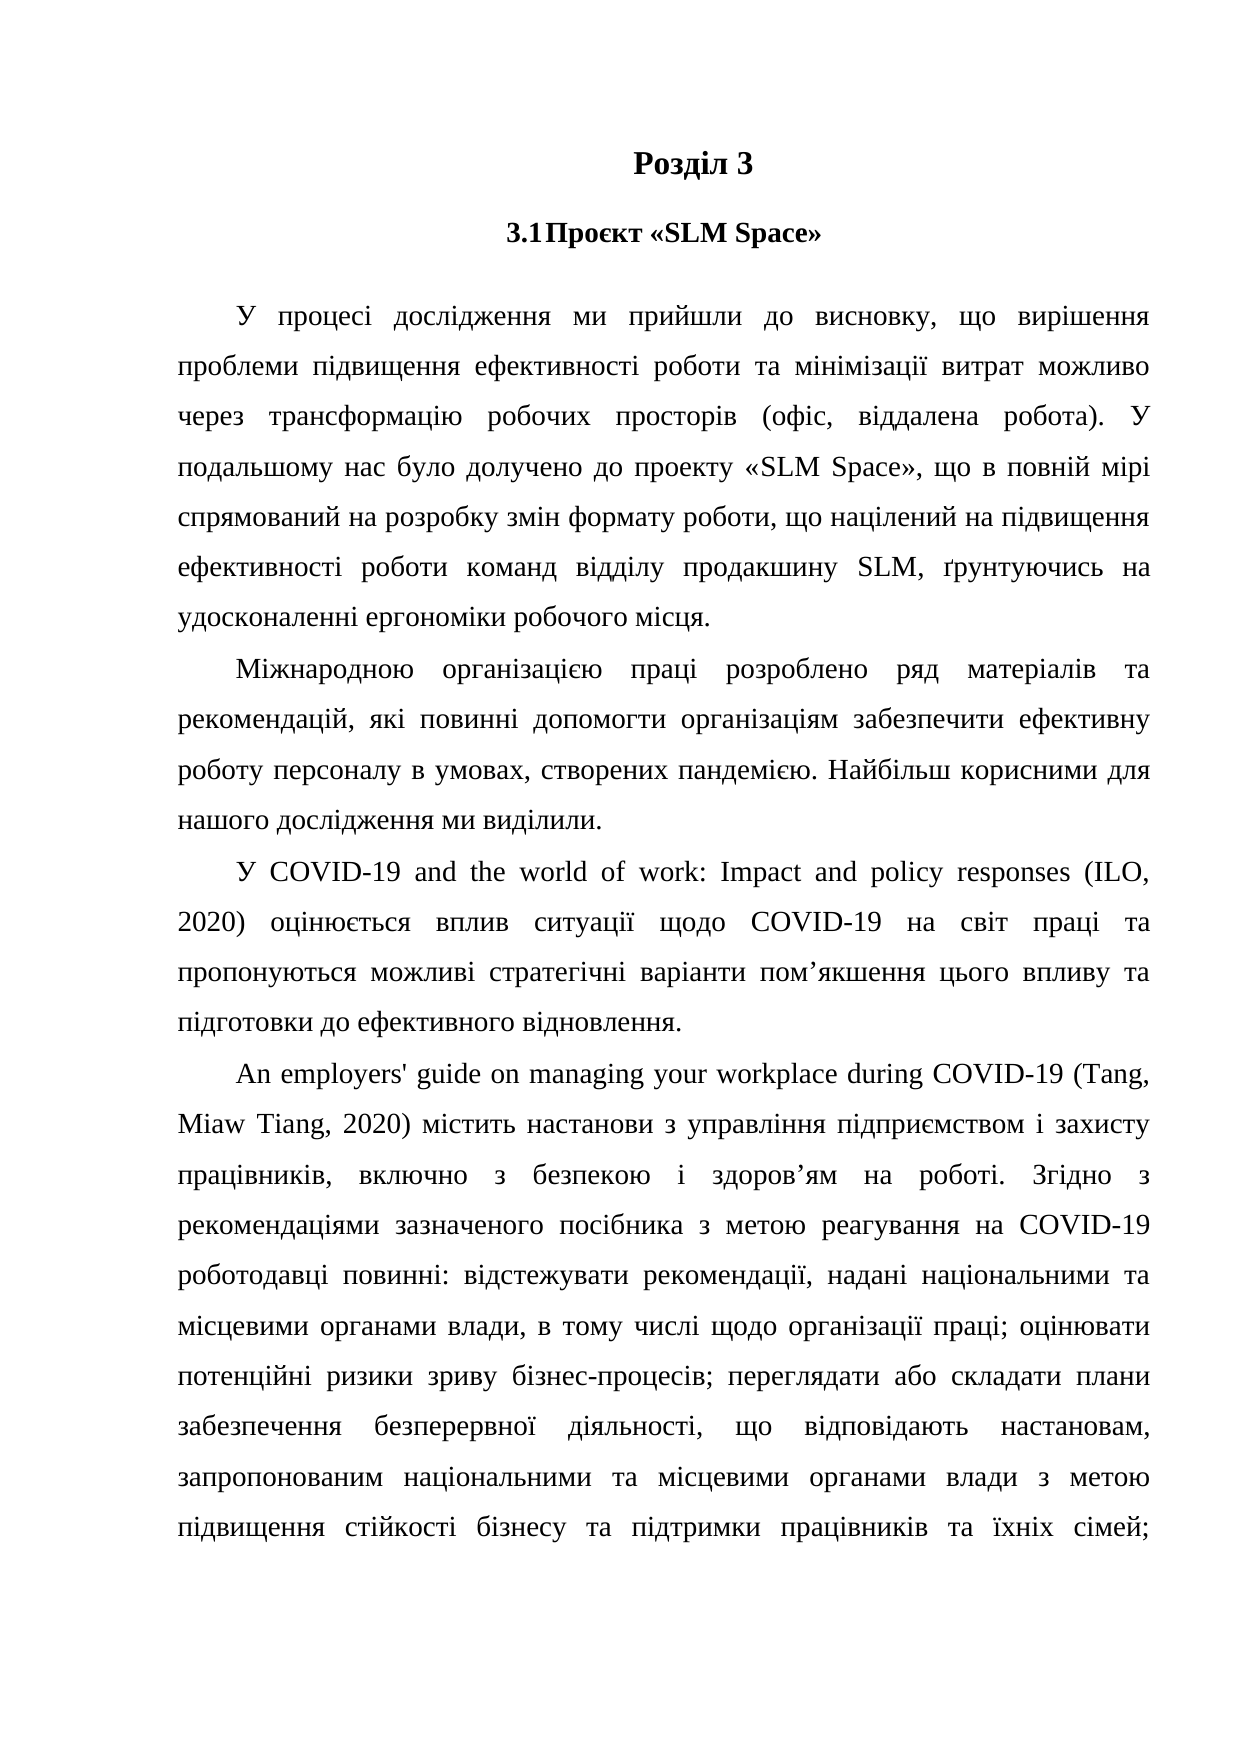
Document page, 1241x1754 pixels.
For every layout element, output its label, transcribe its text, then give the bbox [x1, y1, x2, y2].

text У COVID-19 and the world of work: Impact and policy responses (ILO, 2020) оцінюється вплив ситуації щодо COVID-19 на світ праці та пропонуються можливі стратегічні варіанти пом’якшення цього впливу та підготовки до ефективного відновлення. [177, 854, 1151, 1038]
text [177, 1056, 1151, 1542]
text У процесі дослідження ми прийшли до висновку, що вирішення проблеми підвищення ефективності роботи та мінімізації витрат можливо через трансформацію робочих просторів (офіс, віддалена робота). У подальшому нас було долучено до проекту «SLM Space», що в повній мірі спрямований на розробку змін формату роботи, що націлений на підвищення ефективності роботи команд відділу продакшину SLM, ґрунтуючись на удосконаленні ергономіки робочого місця. [177, 298, 1151, 633]
text Розділ 3 [177, 143, 1151, 181]
text Міжнародною організацією праці розроблено ряд матеріалів та рекомендацій, які повинні допомогти організаціям забезпечити ефективну роботу персоналу в умовах, створених пандемією. Найбільш корисними для нашого дослідження ми виділили. [177, 651, 1151, 836]
list Проєкт «SLM Space» [177, 215, 1151, 248]
